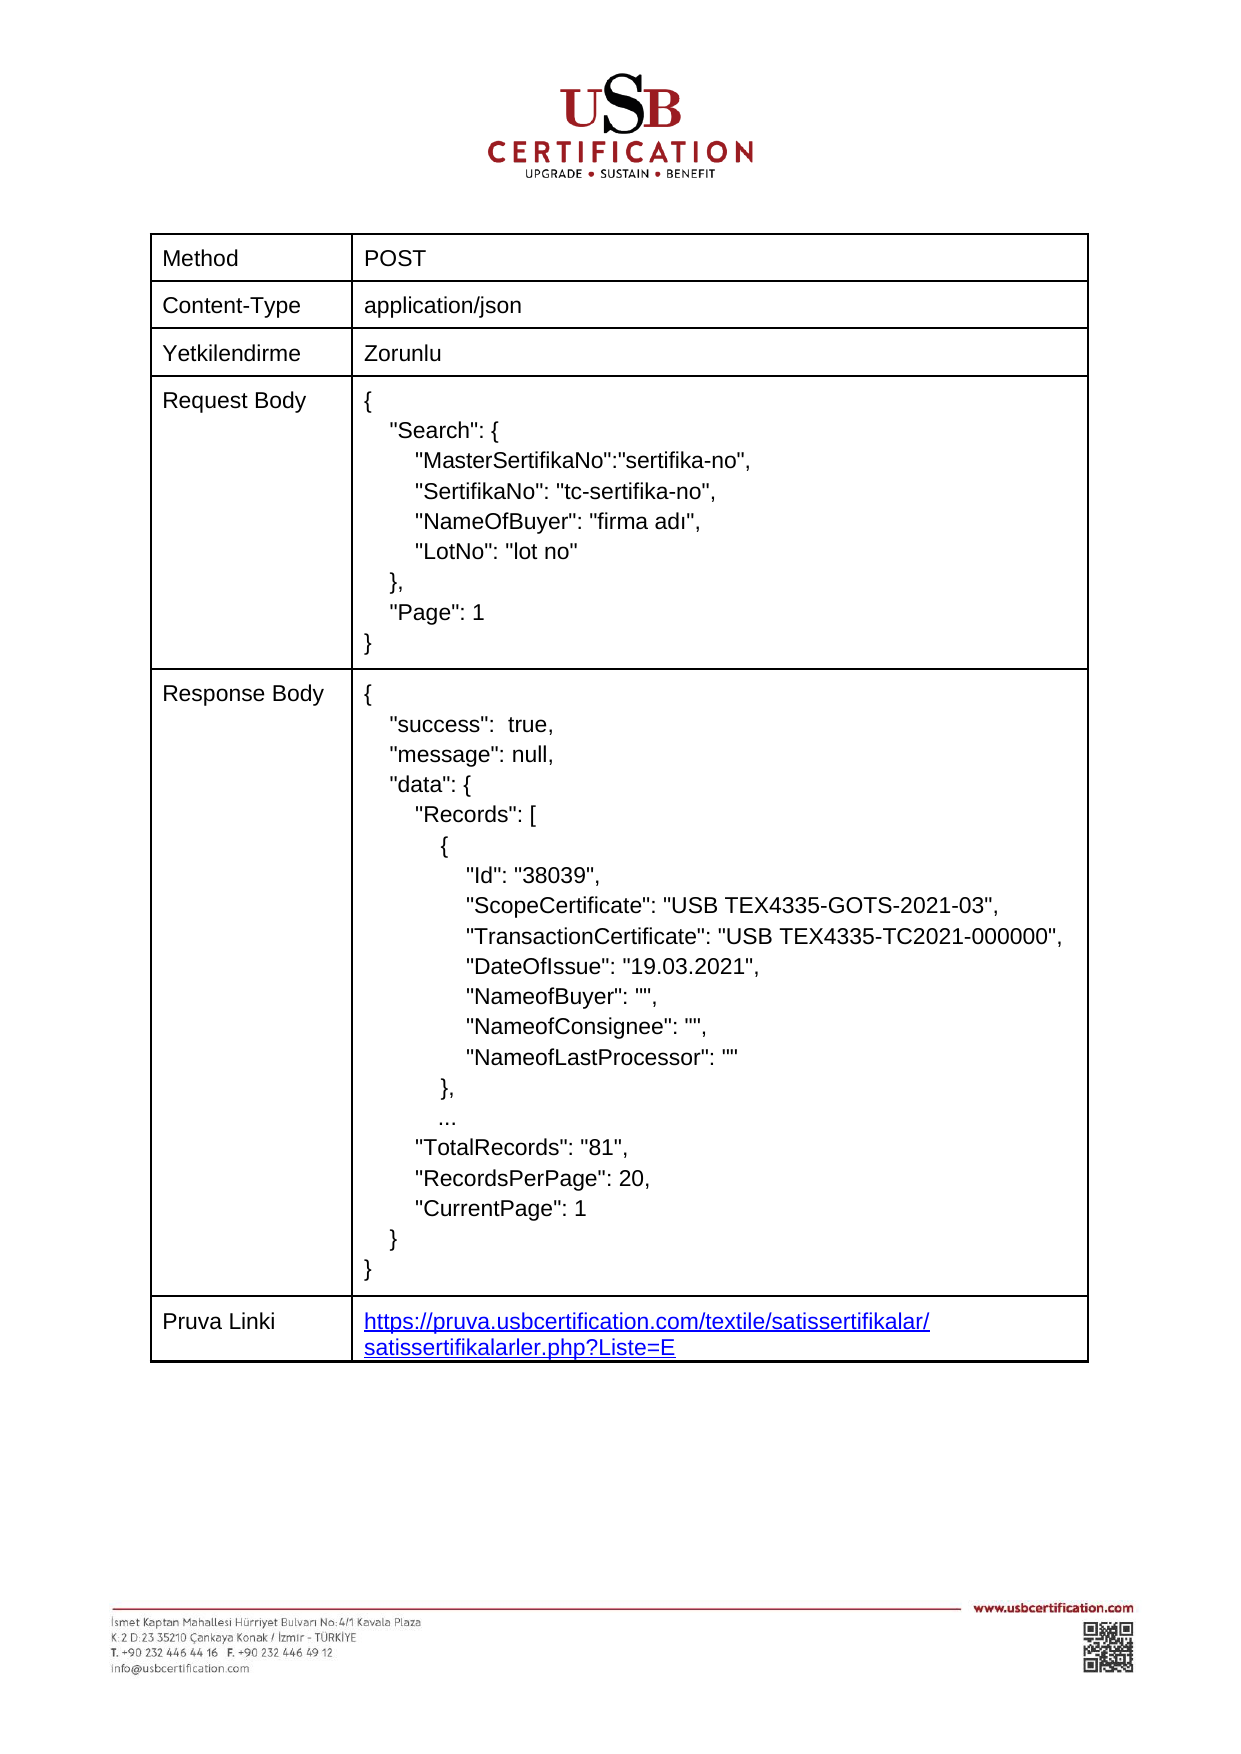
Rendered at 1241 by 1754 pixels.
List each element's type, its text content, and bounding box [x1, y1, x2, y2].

picture [109, 1600, 1142, 1679]
table_cell Pruva Linki [152, 1297, 351, 1360]
picture [487, 73, 753, 178]
table_cell Zorunlu [353, 329, 1087, 374]
table_cell Response Body [152, 670, 351, 1295]
table_cell Content-Type [152, 282, 351, 327]
table_cell { "success": true, "message": null, "data": { "Records": [ { "Id": "38039", "ScopeCertificate": "USB TEX4335-GOTS-2021-03", "TransactionCertificate": "USB TEX4335-TC2021-000000", "DateOfIssue": "19.03.2021", "NameofBuyer": "", "NameofConsignee": "", "NameofLastProcessor": "" }, ... "TotalRecords": "81", "RecordsPerPage": 20, "CurrentPage": 1 } } [353, 670, 1087, 1295]
table_cell application/json [353, 282, 1087, 327]
table_cell { "Search": { "MasterSertifikaNo":"sertifika-no", "SertifikaNo": "tc-sertifika-no", "NameOfBuyer": "firma adı", "LotNo": "lot no" }, "Page": 1 } [353, 377, 1087, 668]
table_header Method [152, 235, 351, 280]
table_header POST [353, 235, 1087, 280]
table_cell Yetkilendirme [152, 329, 351, 374]
table_cell Request Body [152, 377, 351, 668]
table_cell https://pruva.usbcertification.com/textile/satissertifikalar/satissertifikalarler.php?Liste=E [353, 1297, 1087, 1360]
